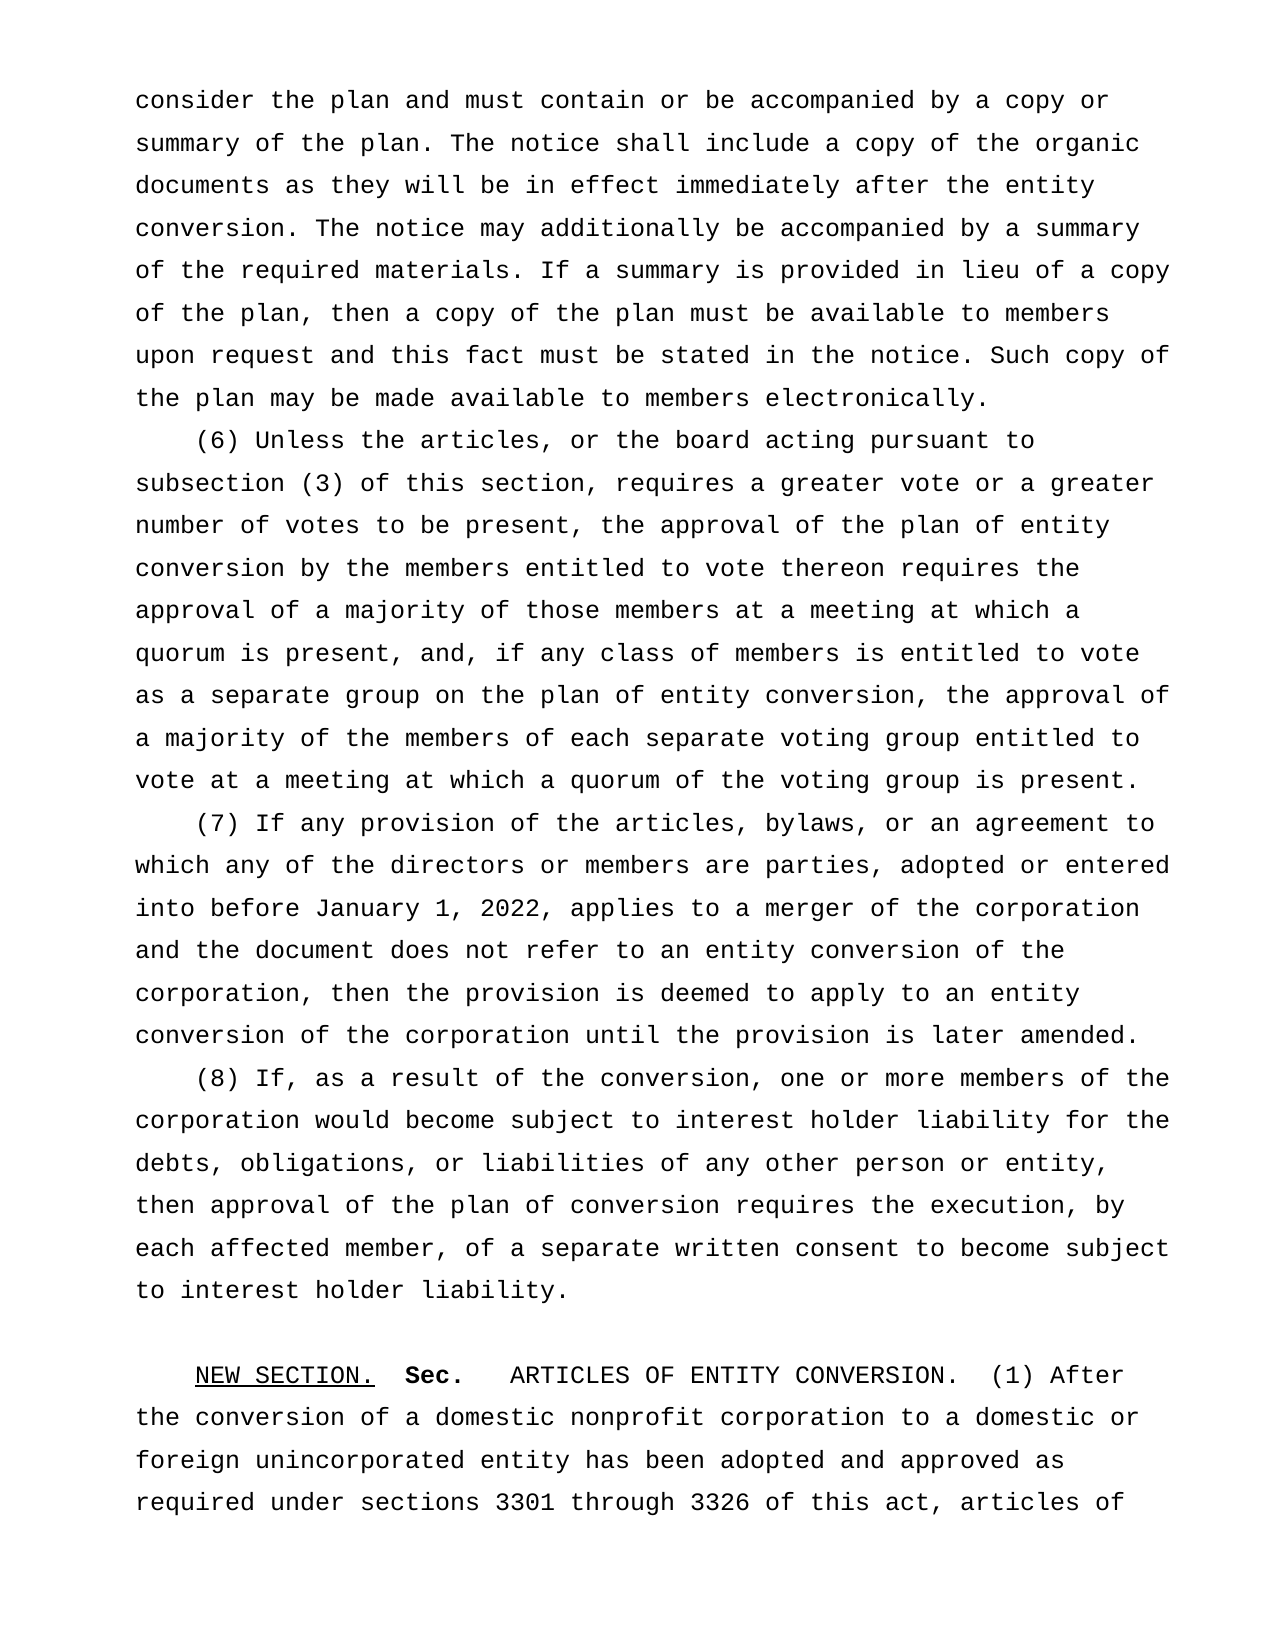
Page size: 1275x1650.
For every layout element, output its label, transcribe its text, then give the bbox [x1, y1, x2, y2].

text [135, 1349, 1170, 1519]
text (7) If any provision of the articles, bylaws, or an agreement to which any of the directors or members are parties, adopted or entered into before January 1, 2022, applies to a merger of the corporation and the document does not refer to an entity conversion of the corporation, then the provision is deemed to apply to an entity conversion of the corporation until the provision is later amended. [135, 797, 1170, 1052]
text (6) Unless the articles, or the board acting pursuant to subsection (3) of this section, requires a greater vote or a greater number of votes to be present, the approval of the plan of entity conversion by the members entitled to vote thereon requires the approval of a majority of those members at a meeting at which a quorum is present, and, if any class of members is entitled to vote as a separate group on the plan of entity conversion, the approval of a majority of the members of each separate voting group entitled to vote at a meeting at which a quorum of the voting group is present. [135, 415, 1170, 797]
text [135, 75, 1170, 415]
text (8) If, as a result of the conversion, one or more members of the corporation would become subject to interest holder liability for the debts, obligations, or liabilities of any other person or entity, then approval of the plan of conversion requires the execution, by each affected member, of a separate written consent to become subject to interest holder liability. [135, 1052, 1170, 1307]
